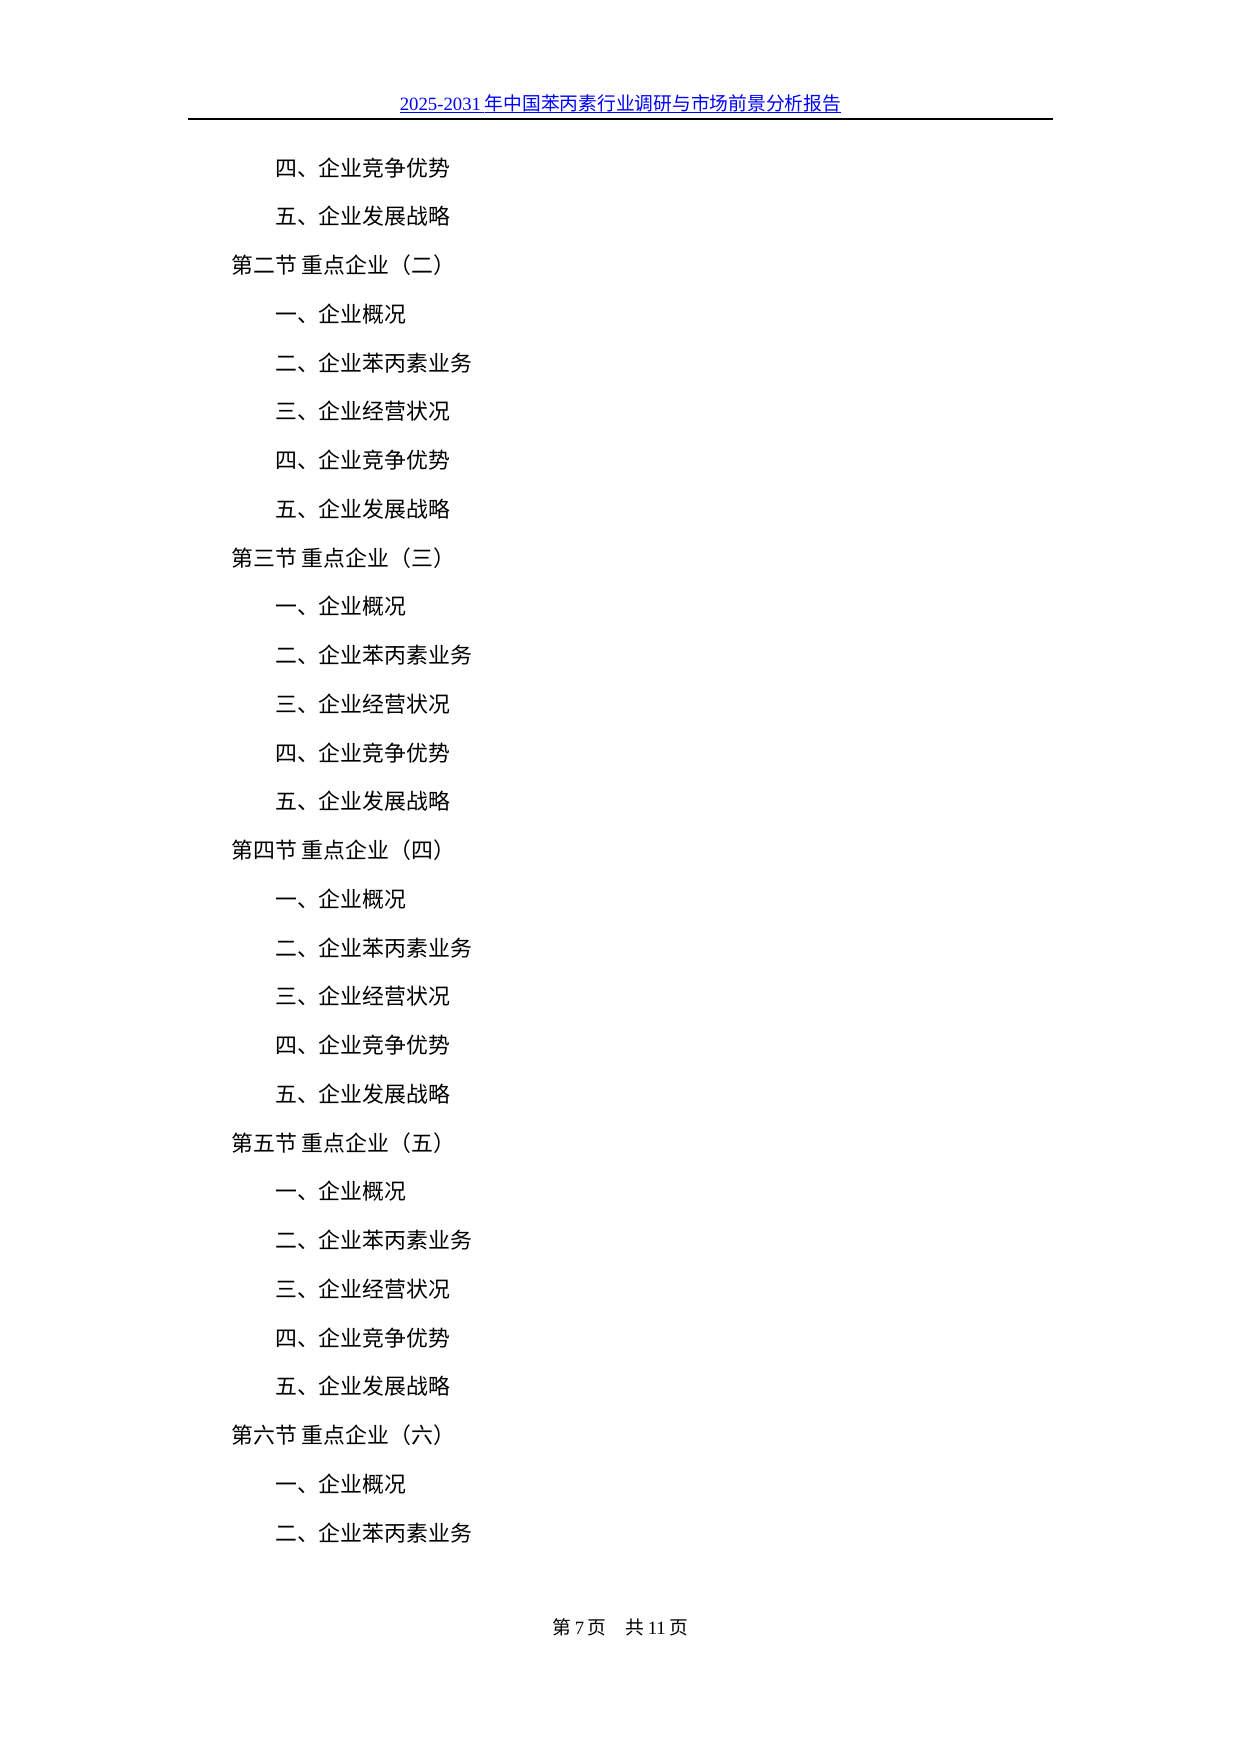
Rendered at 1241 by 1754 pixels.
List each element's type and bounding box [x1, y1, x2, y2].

text [187, 150, 1053, 1548]
